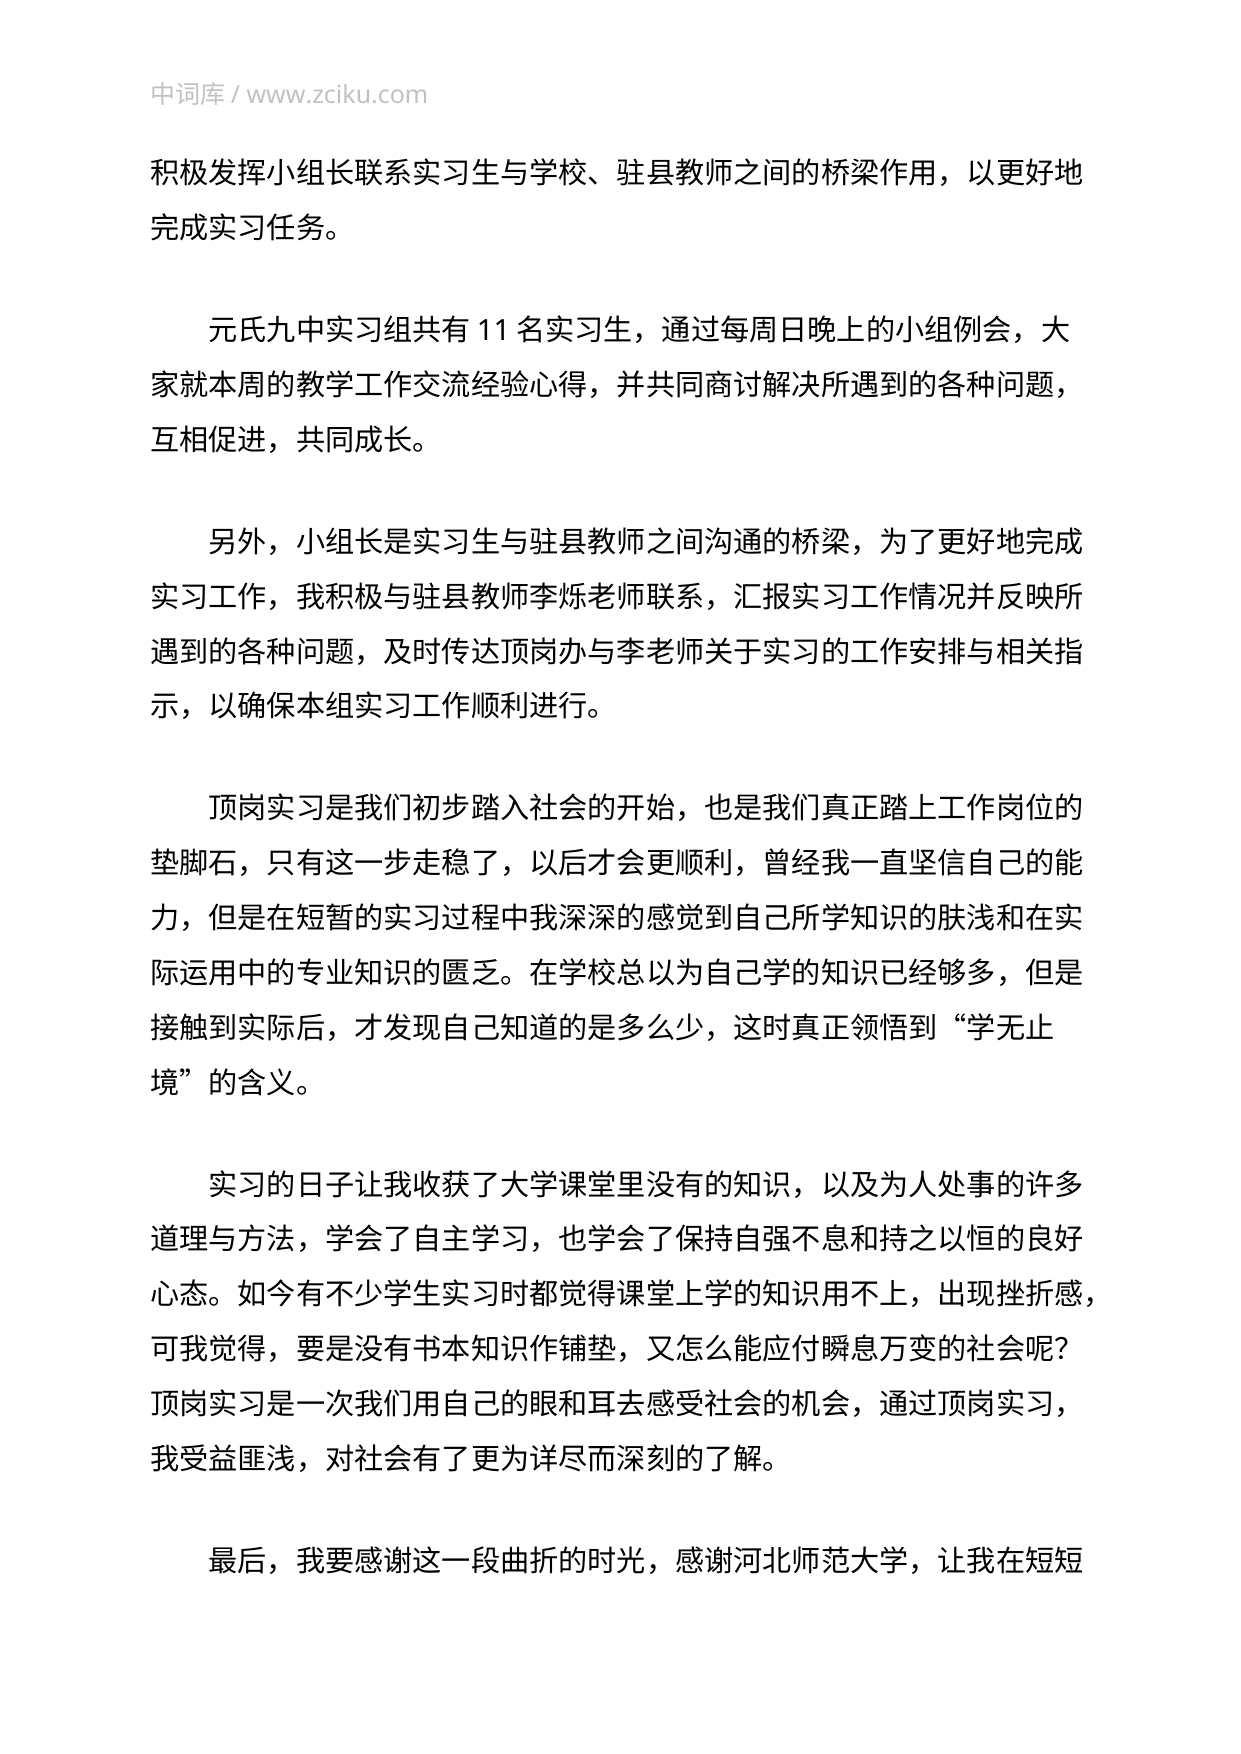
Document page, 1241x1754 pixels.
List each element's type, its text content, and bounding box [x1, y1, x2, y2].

text 元氏九中实习组共有11名实习生，通过每周日晚上的小组例会，大家就本周的教学工作交流经验心得，并共同商讨解决所遇到的各种问题，互相促进，共同成长。 [150, 307, 1090, 459]
text 另外，小组长是实习生与驻县教师之间沟通的桥梁，为了更好地完成实习工作，我积极与驻县教师李烁老师联系，汇报实习工作情况并反映所遇到的各种问题，及时传达顶岗办与李老师关于实习的工作安排与相关指示，以确保本组实习工作顺利进行。 [150, 518, 1090, 725]
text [150, 1537, 1090, 1579]
text 实习的日子让我收获了大学课堂里没有的知识，以及为人处事的许多道理与方法，学会了自主学习，也学会了保持自强不息和持之以恒的良好心态。如今有不少学生实习时都觉得课堂上学的知识用不上，出现挫折感，可我觉得，要是没有书本知识作铺垫，又怎么能应付瞬息万变的社会呢？顶岗实习是一次我们用自己的眼和耳去感受社会的机会，通过顶岗实习，我受益匪浅，对社会有了更为详尽而深刻的了解。 [150, 1161, 1090, 1478]
text 顶岗实习是我们初步踏入社会的开始，也是我们真正踏上工作岗位的垫脚石，只有这一步走稳了，以后才会更顺利，曾经我一直坚信自己的能力，但是在短暂的实习过程中我深深的感觉到自己所学知识的肤浅和在实际运用中的专业知识的匮乏。在学校总以为自己学的知识已经够多，但是接触到实际后，才发现自己知道的是多么少，这时真正领悟到“学无止境”的含义。 [150, 785, 1090, 1102]
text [150, 150, 1090, 247]
